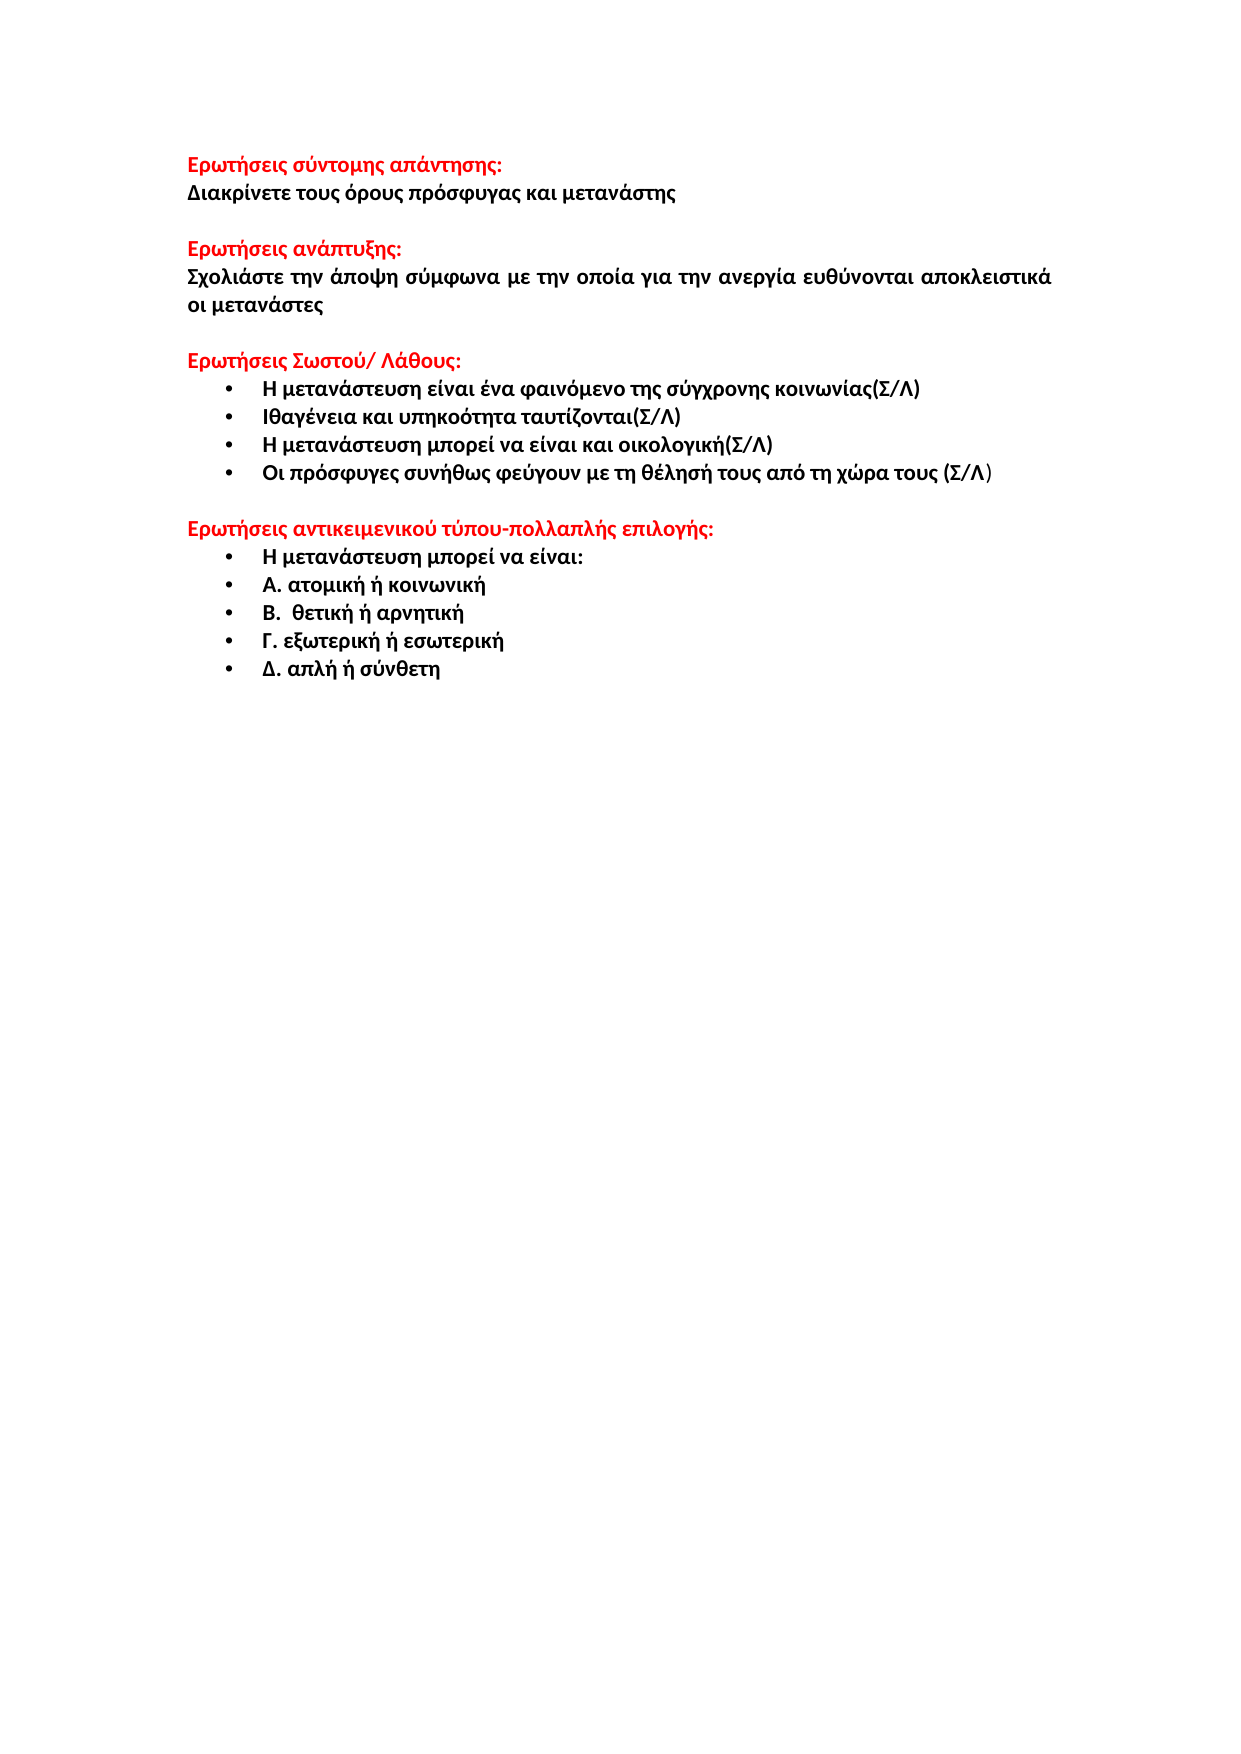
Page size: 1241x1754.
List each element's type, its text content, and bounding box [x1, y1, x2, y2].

list Ιθαγένεια και υπηκοότητα ταυτίζονται(Σ/Λ) [225, 402, 1053, 430]
text Διακρίνετε τους όρους πρόσφυγας και μετανάστης [187, 178, 1053, 206]
text Ερωτήσεις αντικειμενικού τύπου-πολλαπλής επιλογής: [187, 514, 1053, 542]
list Α. ατομική ή κοινωνική [225, 570, 1053, 598]
list Η μετανάστευση μπορεί να είναι και οικολογική(Σ/Λ) [225, 430, 1053, 458]
text Ερωτήσεις σύντομης απάντησης: [187, 150, 1053, 178]
text Ερωτήσεις ανάπτυξης: [187, 234, 1053, 262]
list H μετανάστευση μπορεί να είναι: [225, 542, 1053, 570]
list Β. θετική ή αρνητική [225, 598, 1053, 626]
list Οι πρόσφυγες συνήθως φεύγουν με τη θέλησή τους από τη χώρα τους (Σ/Λ) [225, 458, 1053, 486]
list Η μετανάστευση είναι ένα φαινόμενο της σύγχρονης κοινωνίας(Σ/Λ) [225, 374, 1053, 402]
text Ερωτήσεις Σωστού/ Λάθους: [187, 346, 1053, 374]
list Δ. απλή ή σύνθετη [225, 654, 1053, 682]
text Σχολιάστε την άποψη σύμφωνα με την οποία για την ανεργία ευθύνονται αποκλειστικά οι μετανάστες [187, 262, 1053, 318]
list Γ. εξωτερική ή εσωτερική [225, 626, 1053, 654]
